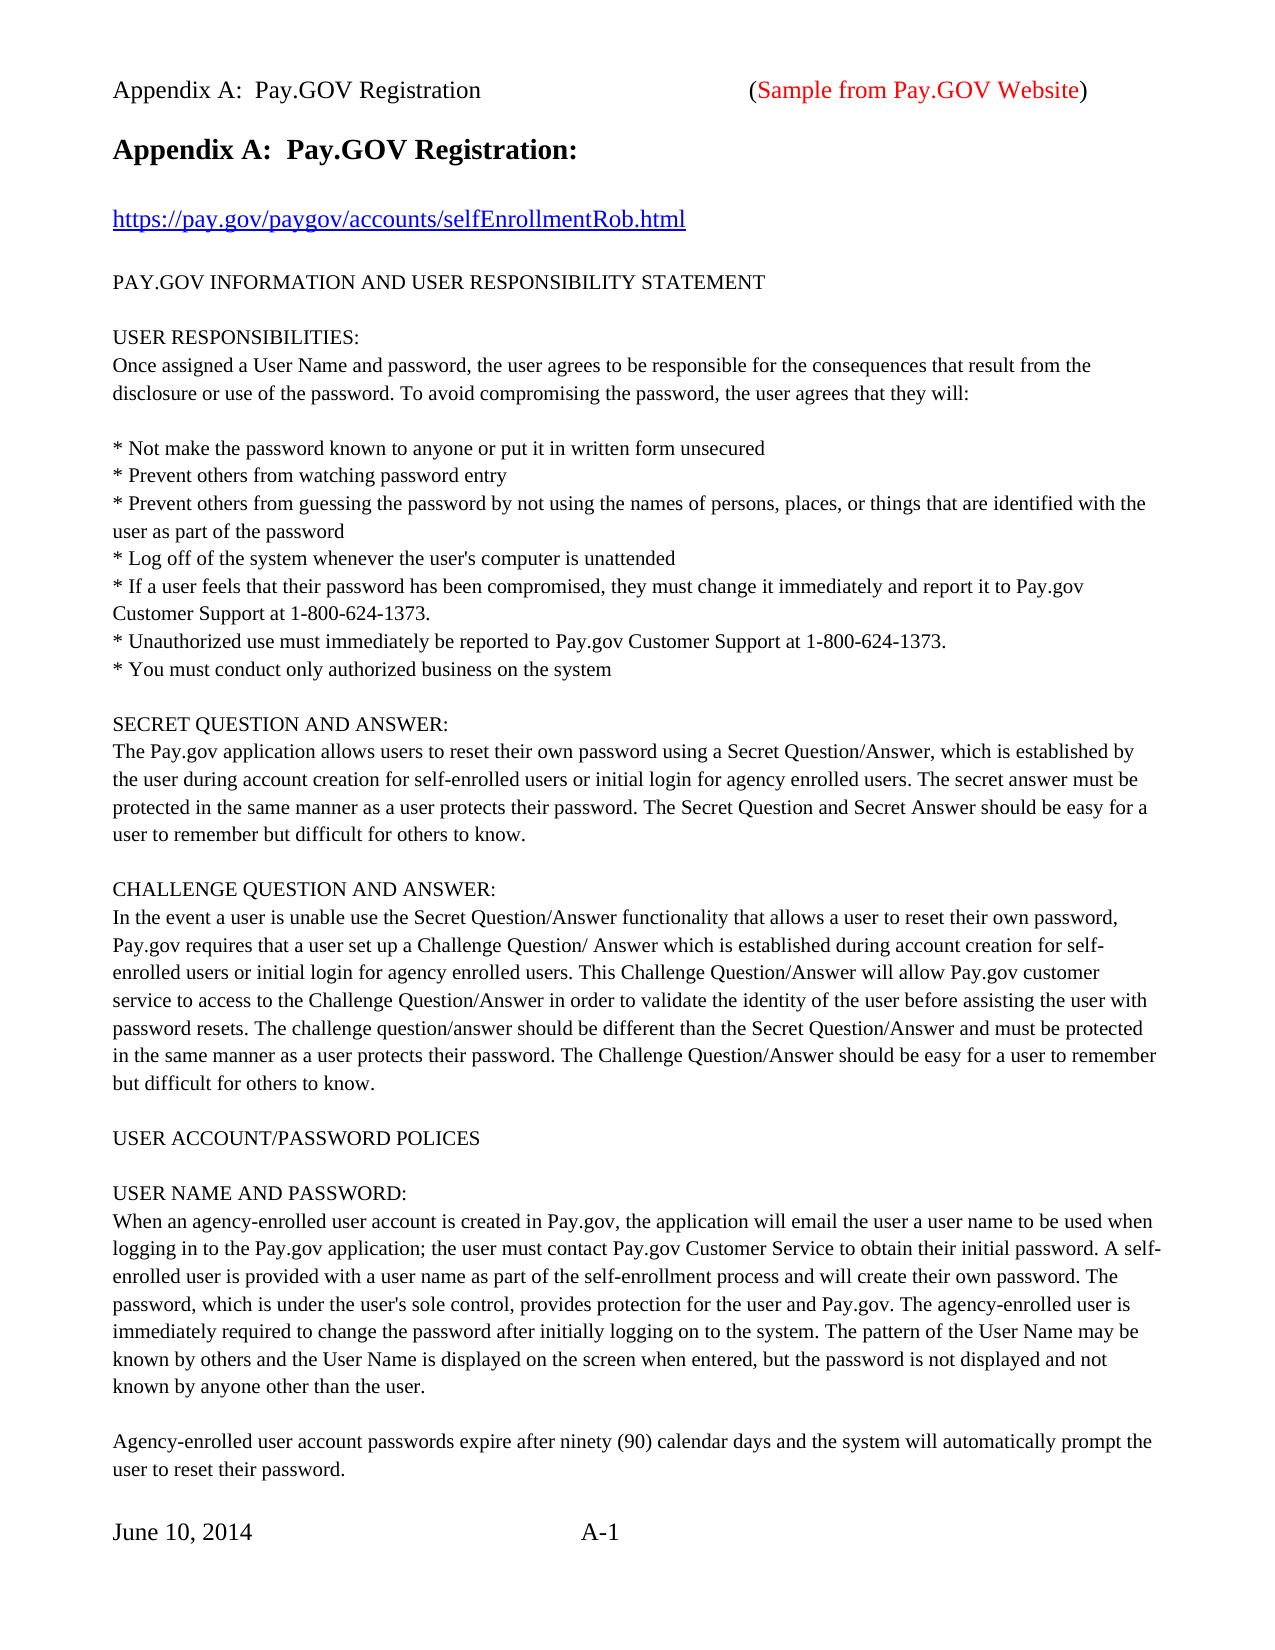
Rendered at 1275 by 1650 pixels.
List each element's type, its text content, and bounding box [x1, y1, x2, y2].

text USER ACCOUNT/PASSWORD POLICES [112, 1126, 1162, 1150]
text Appendix A: Pay.GOV Registration: [112, 132, 1162, 166]
text Agency-enrolled user account passwords expire after ninety (90) calendar days and the system will automatically prompt the user to reset their password. [112, 1429, 1162, 1481]
text PAY.GOV INFORMATION AND USER RESPONSIBILITY STATEMENT [112, 270, 1162, 294]
text https://pay.gov/paygov/accounts/selfEnrollmentRob.html [112, 204, 1162, 233]
text USER RESPONSIBILITIES: Once assigned a User Name and password, the user agrees to be responsible for the consequences that result from the disclosure or use of the password. To avoid compromising the password, the user agrees that they will: [112, 325, 1162, 404]
text SECRET QUESTION AND ANSWER: The Pay.gov application allows users to reset their own password using a Secret Question/Answer, which is established by the user during account creation for self-enrolled users or initial login for agency enrolled users. The secret answer must be protected in the same manner as a user protects their password. The Secret Question and Secret Answer should be easy for a user to remember but difficult for others to know. [112, 712, 1162, 846]
text CHALLENGE QUESTION AND ANSWER: In the event a user is unable use the Secret Question/Answer functionality that allows a user to reset their own password, Pay.gov requires that a user set up a Challenge Question/ Answer which is established during account creation for self-enrolled users or initial login for agency enrolled users. This Challenge Question/Answer will allow Pay.gov customer service to access to the Challenge Question/Answer in order to validate the identity of the user before assisting the user with password resets. The challenge question/answer should be different than the Secret Question/Answer and must be protected in the same manner as a user protects their password. The Challenge Question/Answer should be easy for a user to remember but difficult for others to know. [112, 877, 1162, 1095]
text * Not make the password known to anyone or put it in written form unsecured * Prevent others from watching password entry * Prevent others from guessing the password by not using the names of persons, places, or things that are identified with the user as part of the password * Log off of the system whenever the user's computer is unattended * If a user feels that their password has been compromised, they must change it immediately and report it to Pay.gov Customer Support at 1-800-624-1373. * Unauthorized use must immediately be reported to Pay.gov Customer Support at 1-800-624-1373. * You must conduct only authorized business on the system [112, 436, 1162, 681]
text USER NAME AND PASSWORD: When an agency-enrolled user account is created in Pay.gov, the application will email the user a user name to be used when logging in to the Pay.gov application; the user must contact Pay.gov Customer Service to obtain their initial password. A self-enrolled user is provided with a user name as part of the self-enrollment process and will create their own password. The password, which is under the user's sole control, provides protection for the user and Pay.gov. The agency-enrolled user is immediately required to change the password after initially logging on to the system. The pattern of the User Name may be known by others and the User Name is displayed on the screen when entered, but the password is not displayed and not known by anyone other than the user. [112, 1181, 1162, 1398]
